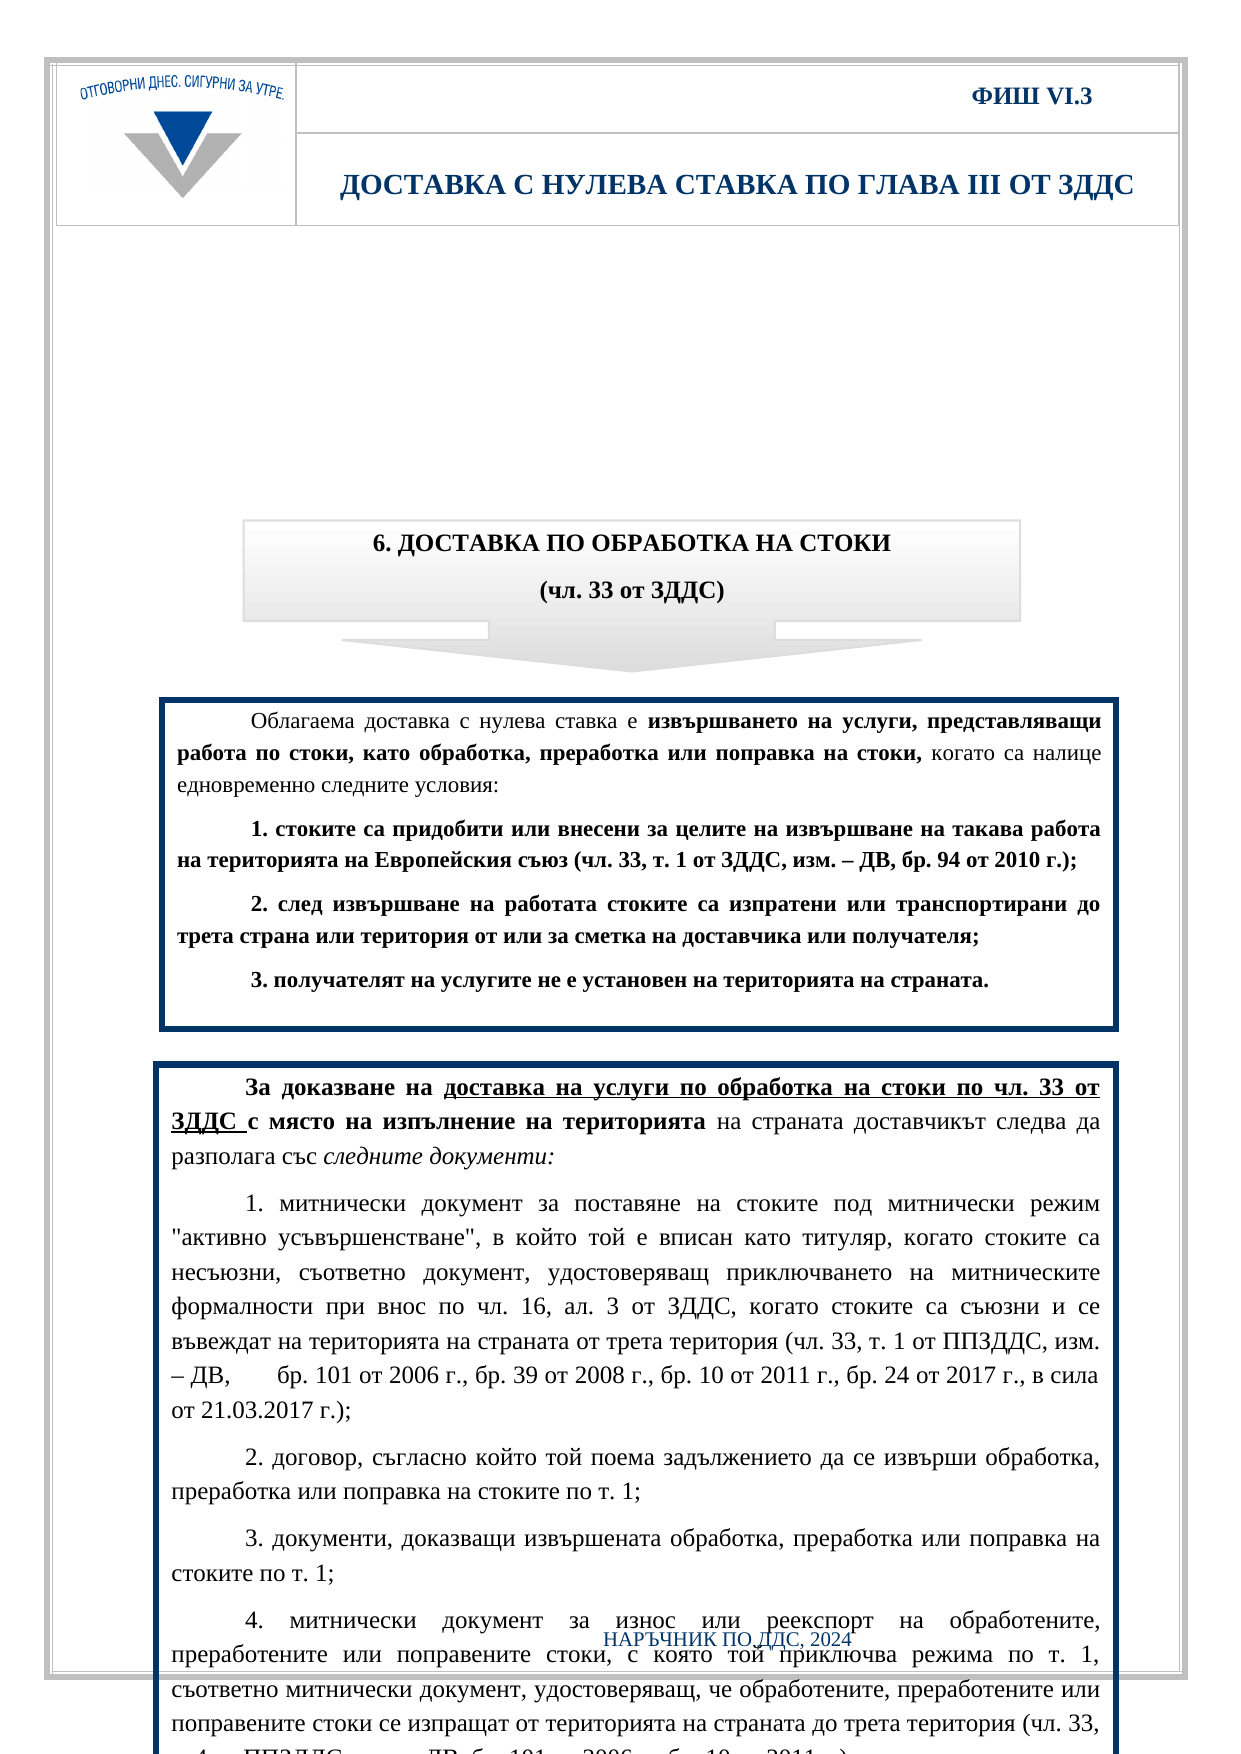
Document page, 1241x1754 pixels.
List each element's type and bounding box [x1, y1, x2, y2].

picture [80, 75, 284, 198]
